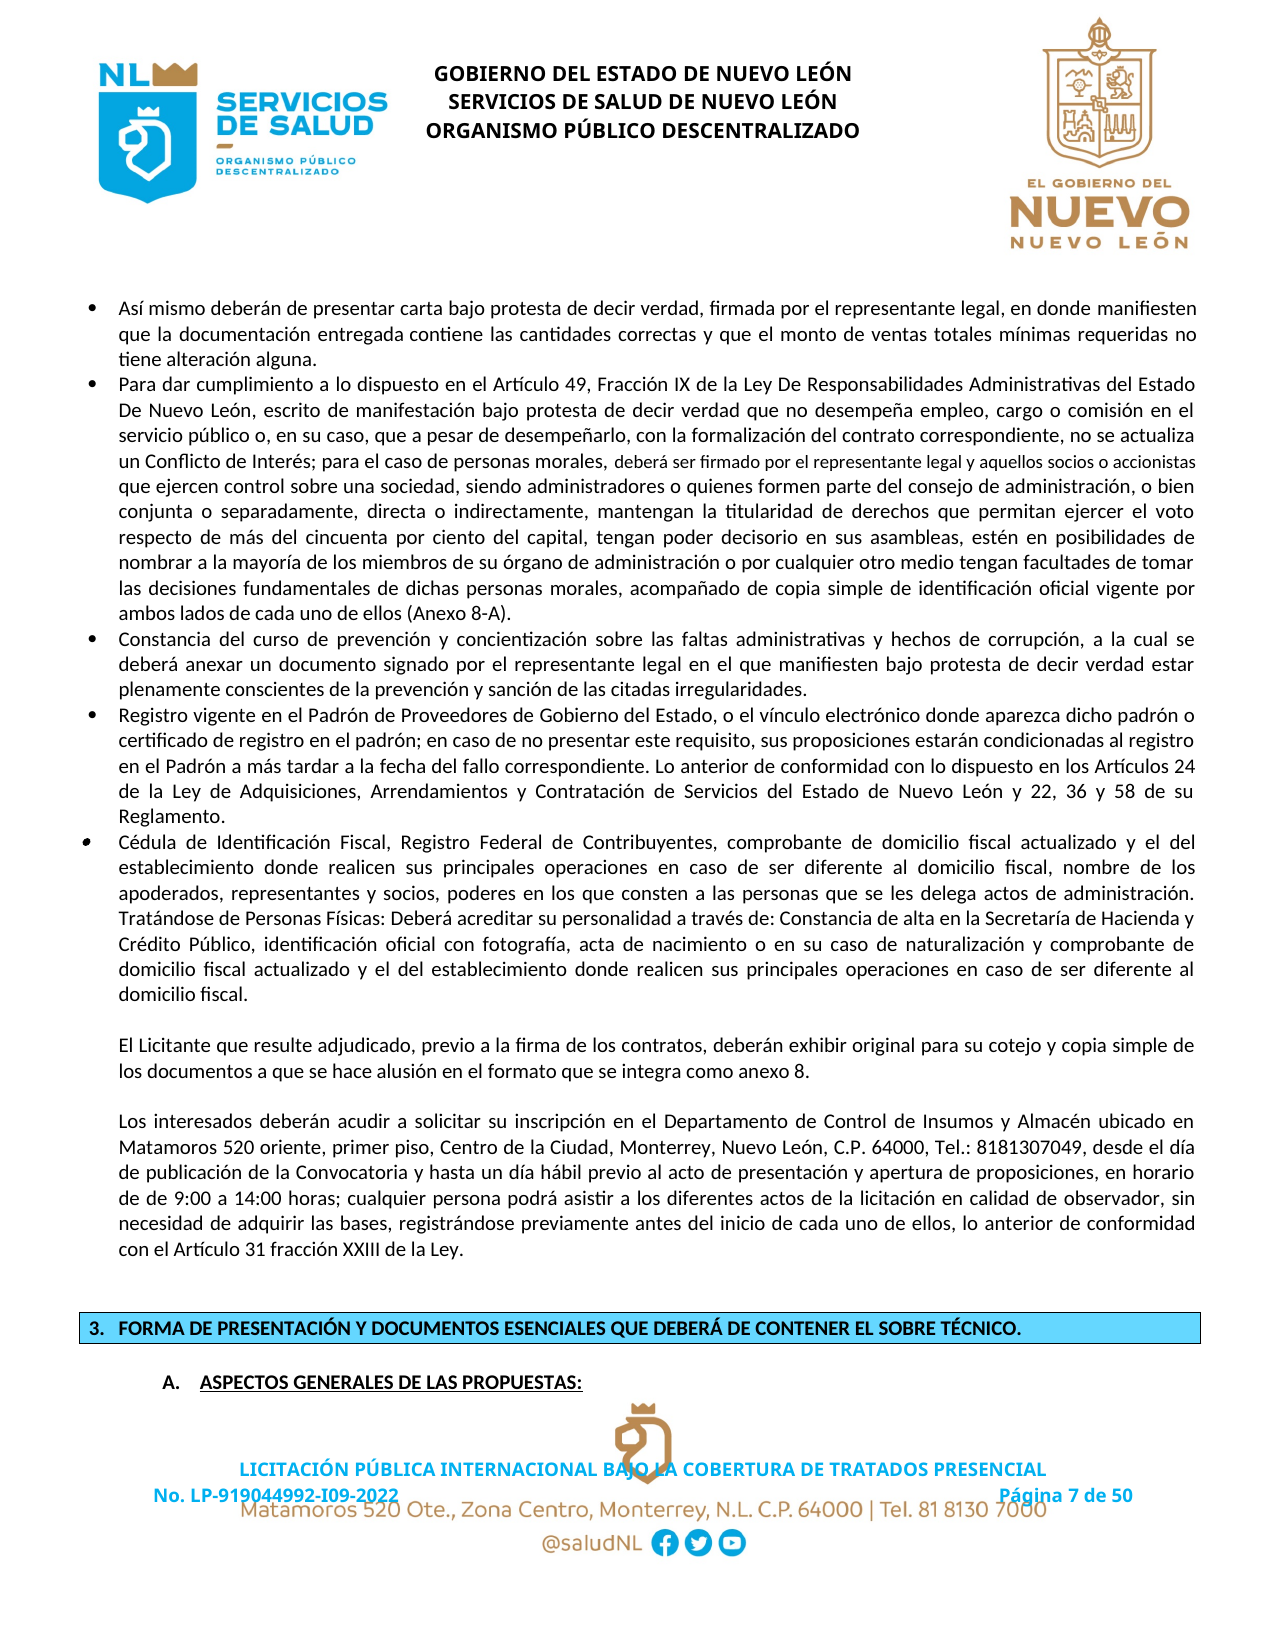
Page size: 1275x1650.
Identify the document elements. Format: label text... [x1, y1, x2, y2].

list Así mismo deberán de presentar carta bajo protesta de decir verdad, firmada por el representante legal, en donde manifiesten que la documentación entregada contiene las cantidades correctas y que el monto de ventas totales mínimas requeridas no tiene alteración alguna. [89, 295, 1197, 372]
text Los interesados deberán acudir a solicitar su inscripción en el Departamento de Control de Insumos y Almacén ubicado en Matamoros 520 oriente, primer piso, Centro de la Ciudad, Monterrey, Nuevo León, C.P. 64000, Tel.: 8181307049, desde el día de publicación de la Convocatoria y hasta un día hábil previo al acto de presentación y apertura de proposiciones, en horario de de 9:00 a 14:00 horas; cualquier persona podrá asistir a los diferentes actos de la licitación en calidad de observador, sin necesidad de adquirir las bases, registrándose previamente antes del inicio de cada uno de ellos, lo anterior de conformidad con el Artículo 31 fracción XXIII de la Ley. [118, 1109, 1197, 1261]
list Constancia del curso de prevención y concientización sobre las faltas administrativas y hechos de corrupción, a la cual se deberá anexar un documento signado por el representante legal en el que manifiesten bajo protesta de decir verdad estar plenamente conscientes de la prevención y sanción de las citadas irregularidades. [89, 626, 1197, 702]
list Registro vigente en el Padrón de Proveedores de Gobierno del Estado, o el vínculo electrónico donde aparezca dicho padrón o certificado de registro en el padrón; en caso de no presentar este requisito, sus proposiciones estarán condicionadas al registro en el Padrón a más tardar a la fecha del fallo correspondiente. Lo anterior de conformidad con lo dispuesto en los Artículos 24 de la Ley de Adquisiciones, Arrendamientos y Contratación de Servicios del Estado de Nuevo León y 22, 36 y 58 de su Reglamento. [89, 702, 1197, 829]
list ASPECTOS GENERALES DE LAS PROPUESTAS: [162, 1369, 1192, 1394]
text 3. FORMA DE PRESENTACIÓN Y DOCUMENTOS ESENCIALES QUE DEBERÁ DE CONTENER EL SOBRE TÉCNICO. [80, 1313, 1200, 1343]
list Para dar cumplimiento a lo dispuesto en el Artículo 49, Fracción IX de la Ley De Responsabilidades Administrativas del Estado De Nuevo León, escrito de manifestación bajo protesta de decir verdad que no desempeña empleo, cargo o comisión en el servicio público o, en su caso, que a pesar de desempeñarlo, con la formalización del contrato correspondiente, no se actualiza un Conflicto de Interés; para el caso de personas morales, deberá ser firmado por el representante legal y aquellos socios o accionistas que ejercen control sobre una sociedad, siendo administradores o quienes formen parte del consejo de administración, o bien conjunta o separadamente, directa o indirectamente, mantengan la titularidad de derechos que permitan ejercer el voto respecto de más del cincuenta por ciento del capital, tengan poder decisorio en sus asambleas, estén en posibilidades de nombrar a la mayoría de los miembros de su órgano de administración o por cualquier otro medio tengan facultades de tomar las decisiones fundamentales de dichas personas morales, acompañado de copia simple de identificación oficial vigente por ambos lados de cada uno de ellos (Anexo 8-A). [89, 372, 1197, 626]
text El Licitante que resulte adjudicado, previo a la firma de los contratos, deberán exhibir original para su cotejo y copia simple de los documentos a que se hace alusión en el formato que se integra como anexo 8. [118, 1032, 1197, 1083]
list Cédula de Identificación Fiscal, Registro Federal de Contribuyentes, comprobante de domicilio fiscal actualizado y el del establecimiento donde realicen sus principales operaciones en caso de ser diferente al domicilio fiscal, nombre de los apoderados, representantes y socios, poderes en los que consten a las personas que se les delega actos de administración. Tratándose de Personas Físicas: Deberá acreditar su personalidad a través de: Constancia de alta en la Secretaría de Hacienda y Crédito Público, identificación oficial con fotografía, acta de nacimiento o en su caso de naturalización y comprobante de domicilio fiscal actualizado y el del establecimiento donde realicen sus principales operaciones en caso de ser diferente al domicilio fiscal. [81, 829, 1197, 1007]
picture [0, 0, 1275, 1650]
